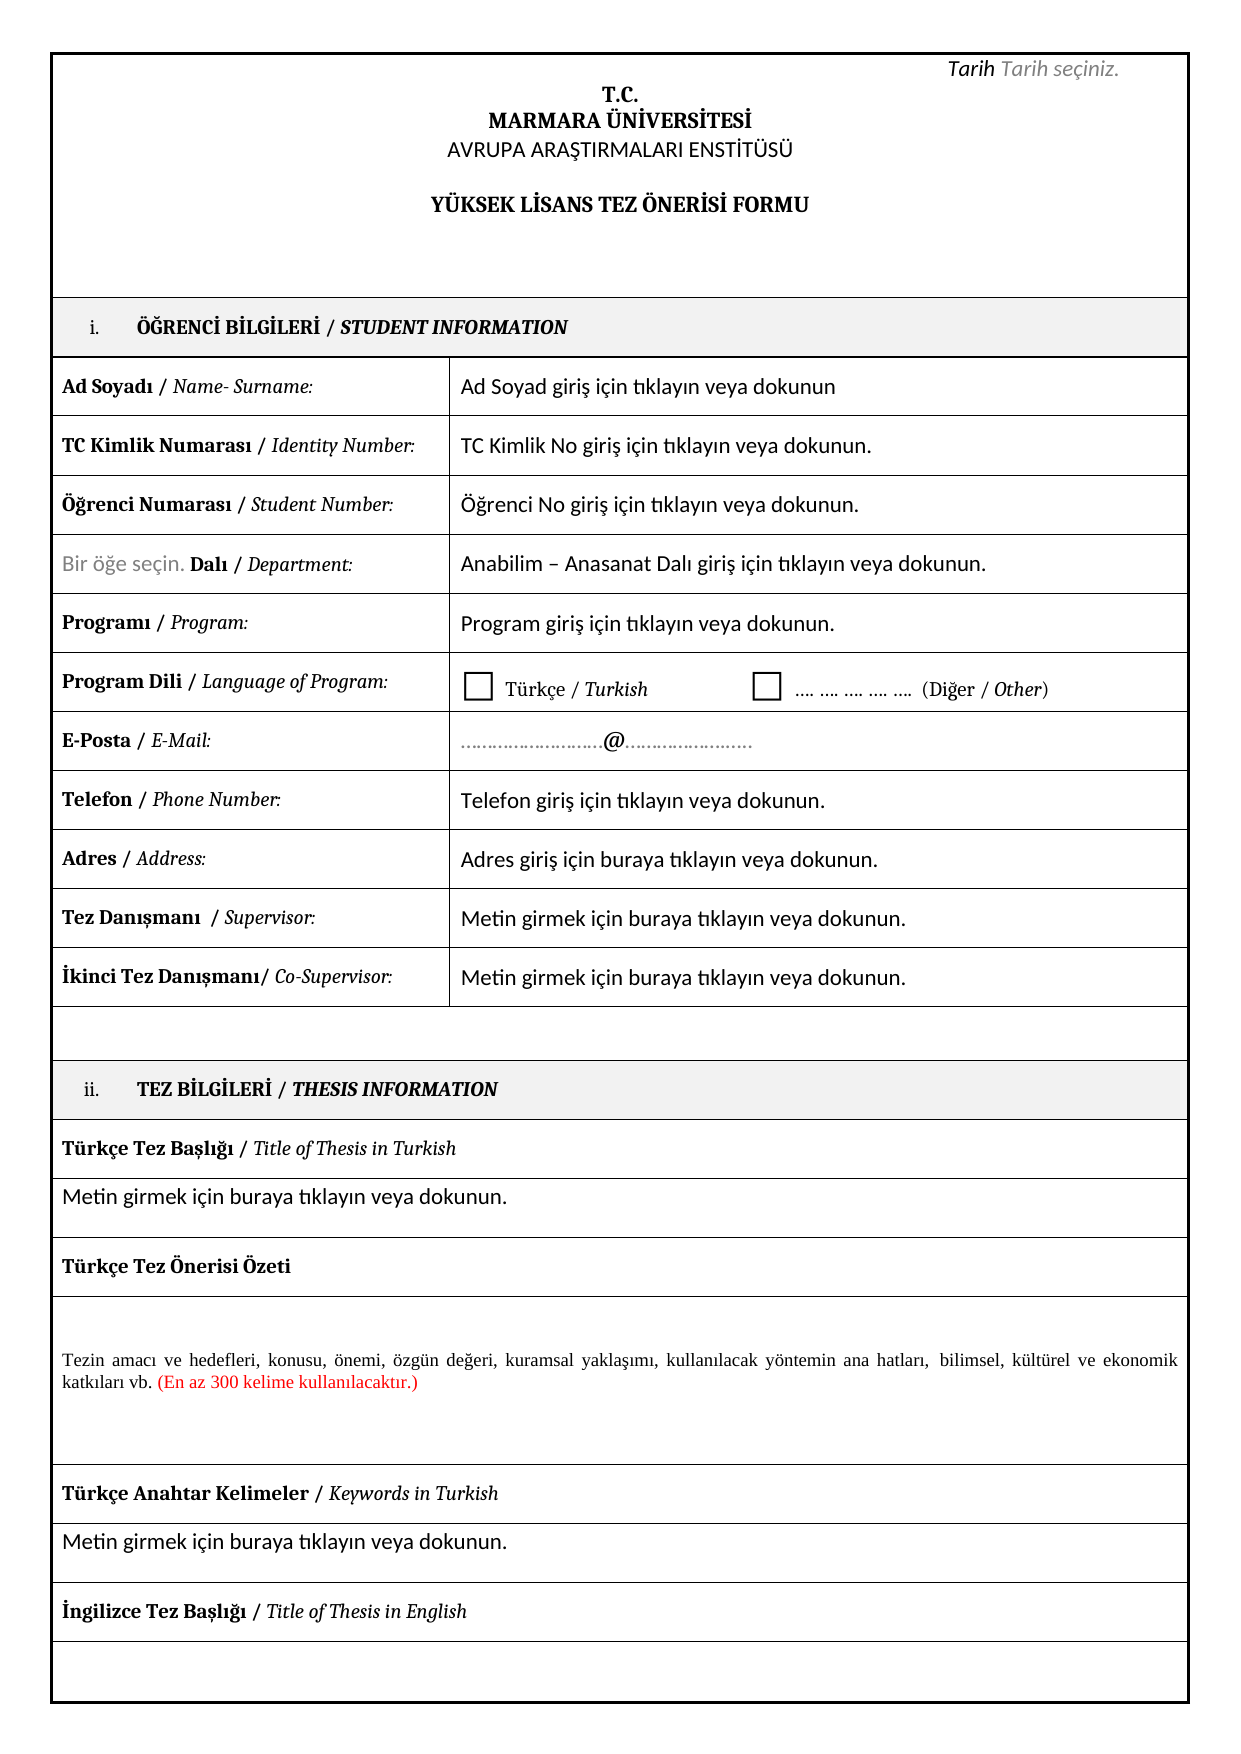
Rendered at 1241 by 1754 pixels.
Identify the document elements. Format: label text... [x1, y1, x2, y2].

subtitle TEZ ÖNERİSİ FORMU [118, 192, 1122, 218]
table_cell [53, 1524, 1187, 1582]
table_cell [53, 1179, 1187, 1237]
table_cell Türkçe / Turkish (Diğer / Other) [450, 653, 1187, 711]
table_cell Programı / Program: [53, 594, 449, 652]
table_cell İkinci Tez Danışmanı/ Co-Supervisor: [53, 948, 449, 1006]
subtitle MARMARA ÜNİVERSİTESİ [118, 108, 1122, 135]
table_cell Program Dili / Language of Program: [53, 653, 449, 711]
table_cell E-Posta / E-Mail: [53, 712, 449, 770]
table_cell İngilizce Tez Başlığı / Title of Thesis in English [53, 1583, 1187, 1641]
table_cell Türkçe Tez Başlığı / Title of Thesis in Turkish [53, 1120, 1187, 1178]
table_cell TC Kimlik Numarası / Identity Number: [53, 416, 449, 474]
table_cell [53, 1297, 1187, 1464]
table_cell [450, 712, 1187, 770]
table_header TEZ BİLGİLERİ / THESIS INFORMATION [53, 1061, 1187, 1119]
table_cell Öğrenci Numarası / Student Number: [53, 476, 449, 533]
table_cell Telefon / Phone Number: [53, 771, 449, 829]
table_cell Adres / Address: [53, 830, 449, 888]
table_cell Tez Danışmanı / Supervisor: [53, 889, 449, 947]
table_cell Dalı / Department: [53, 535, 449, 593]
table_cell Türkçe Anahtar Kelimeler / Keywords in Turkish [53, 1465, 1187, 1523]
table_header ÖĞRENCİ BİLGİLERİ / STUDENT INFORMATION [53, 298, 1187, 356]
table_cell Türkçe Tez Önerisi Özeti [53, 1238, 1187, 1296]
table_cell Ad Soyadı / Name- Surname: [53, 358, 449, 415]
subtitle T.C. [118, 82, 1122, 108]
text Tarih [118, 55, 1122, 82]
